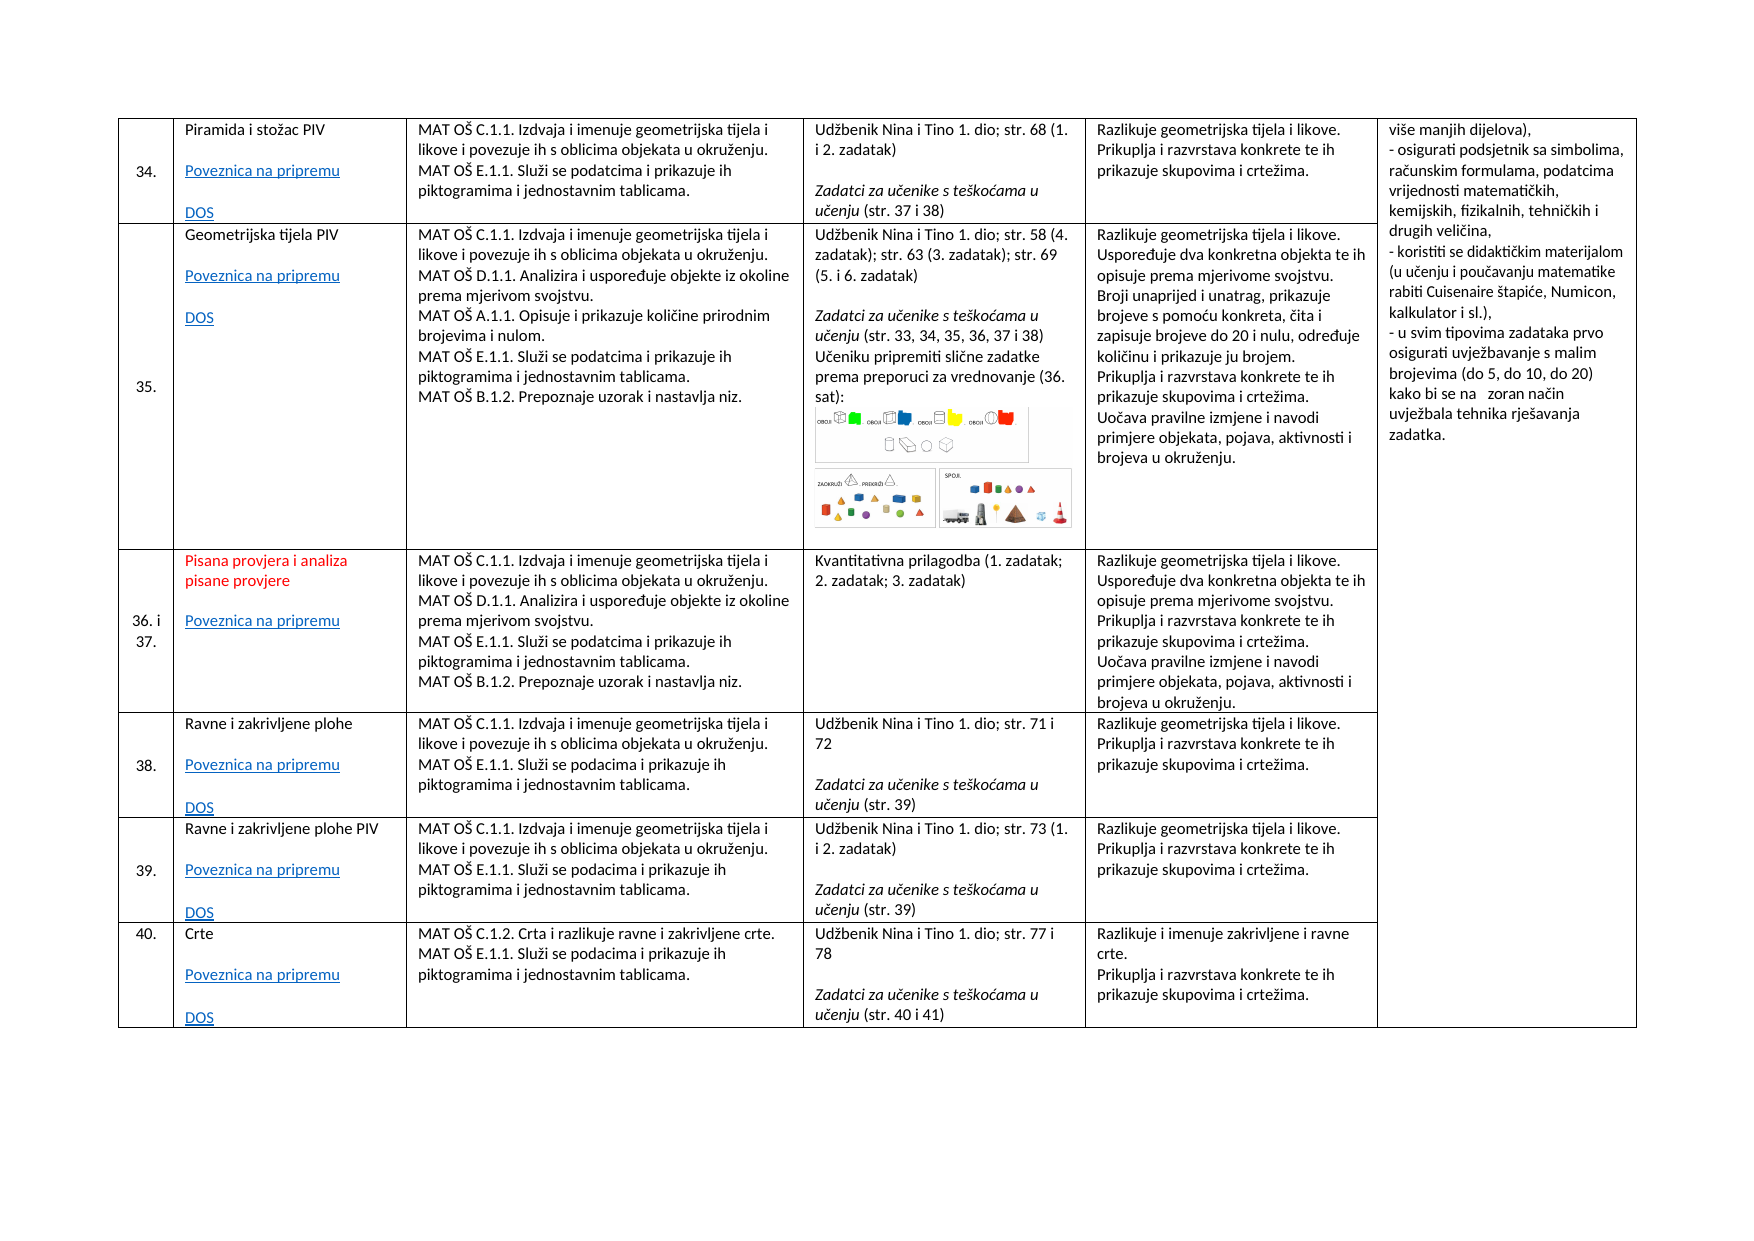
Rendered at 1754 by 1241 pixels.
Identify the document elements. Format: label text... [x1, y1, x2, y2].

table_cell Pisana provjera i analiza pisane provjere Poveznica na pripremu [174, 550, 406, 712]
table_cell 34. [119, 119, 173, 223]
table_cell Razlikuje geometrijska tijela i likove. Uspoređuje dva konkretna objekta te ih opisuje prema mjerivome svojstvu. Broji unaprijed i unatrag, prikazuje brojeve s pomoću konkreta, čita i zapisuje brojeve do 20 i nulu, određuje količinu i prikazuje ju brojem. Prikuplja i razvrstava konkrete te ih prikazuje skupovima i crtežima. Uočava pravilne izmjene i navodi primjere objekata, pojava, aktivnosti i brojeva u okruženju. [1086, 224, 1377, 549]
table_cell Udžbenik Nina i Tino 1. dio; str. 71 i 72 Zadatci za učenike s teškoćama u učenju (str. 39) [804, 713, 1085, 817]
table_cell Razlikuje geometrijska tijela i likove. Prikuplja i razvrstava konkrete te ih prikazuje skupovima i crtežima. [1086, 713, 1377, 817]
table_cell 39. [119, 818, 173, 922]
table_cell MAT OŠ C.1.2. Crta i razlikuje ravne i zakrivljene crte. MAT OŠ E.1.1. Služi se podacima i prikazuje ih piktogramima i jednostavnim tablicama. [407, 923, 803, 1027]
table_cell Kvantitativna prilagodba (1. zadatak; 2. zadatak; 3. zadatak) [804, 550, 1085, 712]
table_cell MAT OŠ C.1.1. Izdvaja i imenuje geometrijska tijela i likove i povezuje ih s oblicima objekata u okruženju. MAT OŠ E.1.1. Služi se podacima i prikazuje ih piktogramima i jednostavnim tablicama. [407, 818, 803, 922]
table_cell Piramida i stožac PIV Poveznica na pripremu DOS [174, 119, 406, 223]
table_cell 40. [119, 923, 173, 1027]
table_cell Razlikuje geometrijska tijela i likove. Prikuplja i razvrstava konkrete te ih prikazuje skupovima i crtežima. [1086, 818, 1377, 922]
table_cell Razlikuje geometrijska tijela i likove. Prikuplja i razvrstava konkrete te ih prikazuje skupovima i crtežima. [1086, 119, 1377, 223]
table_cell Udžbenik Nina i Tino 1. dio; str. 58 (4. zadatak); str. 63 (3. zadatak); str. 69 (5. i 6. zadatak) Zadatci za učenike s teškoćama u učenju (str. 33, 34, 35, 36, 37 i 38) Učeniku pripremiti slične zadatke prema preporuci za vrednovanje (36. sat): [804, 224, 1085, 549]
table_cell Geometrijska tijela PIV Poveznica na pripremu DOS [174, 224, 406, 549]
picture [814, 407, 1073, 529]
table_cell Razlikuje geometrijska tijela i likove. Uspoređuje dva konkretna objekta te ih opisuje prema mjerivome svojstvu. Prikuplja i razvrstava konkrete te ih prikazuje skupovima i crtežima. Uočava pravilne izmjene i navodi primjere objekata, pojava, aktivnosti i brojeva u okruženju. [1086, 550, 1377, 712]
table_cell 38. [119, 713, 173, 817]
table_cell Ravne i zakrivljene plohe PIV Poveznica na pripremu DOS [174, 818, 406, 922]
table_cell 36. i 37. [119, 550, 173, 712]
table_cell MAT OŠ C.1.1. Izdvaja i imenuje geometrijska tijela i likove i povezuje ih s oblicima objekata u okruženju. MAT OŠ E.1.1. Služi se podacima i prikazuje ih piktogramima i jednostavnim tablicama. [407, 713, 803, 817]
table_cell Udžbenik Nina i Tino 1. dio; str. 73 (1. i 2. zadatak) Zadatci za učenike s teškoćama u učenju (str. 39) [804, 818, 1085, 922]
table_cell Udžbenik Nina i Tino 1. dio; str. 77 i 78 Zadatci za učenike s teškoćama u učenju (str. 40 i 41) [804, 923, 1085, 1027]
table_cell Udžbenik Nina i Tino 1. dio; str. 68 (1. i 2. zadatak) Zadatci za učenike s teškoćama u učenju (str. 37 i 38) [804, 119, 1085, 223]
table_cell MAT OŠ C.1.1. Izdvaja i imenuje geometrijska tijela i likove i povezuje ih s oblicima objekata u okruženju. MAT OŠ D.1.1. Analizira i uspoređuje objekte iz okoline prema mjerivom svojstvu. MAT OŠ E.1.1. Služi se podatcima i prikazuje ih piktogramima i jednostavnim tablicama. MAT OŠ B.1.2. Prepoznaje uzorak i nastavlja niz. [407, 550, 803, 712]
table_cell Crte Poveznica na pripremu DOS [174, 923, 406, 1027]
table_cell 35. [119, 224, 173, 549]
table_cell Razlikuje i imenuje zakrivljene i ravne crte. Prikuplja i razvrstava konkrete te ih prikazuje skupovima i crtežima. [1086, 923, 1377, 1027]
table_cell Ravne i zakrivljene plohe Poveznica na pripremu DOS [174, 713, 406, 817]
table_cell MAT OŠ C.1.1. Izdvaja i imenuje geometrijska tijela i likove i povezuje ih s oblicima objekata u okruženju. MAT OŠ D.1.1. Analizira i uspoređuje objekte iz okoline prema mjerivom svojstvu. MAT OŠ A.1.1. Opisuje i prikazuje količine prirodnim brojevima i nulom. MAT OŠ E.1.1. Služi se podatcima i prikazuje ih piktogramima i jednostavnim tablicama. MAT OŠ B.1.2. Prepoznaje uzorak i nastavlja niz. [407, 224, 803, 549]
